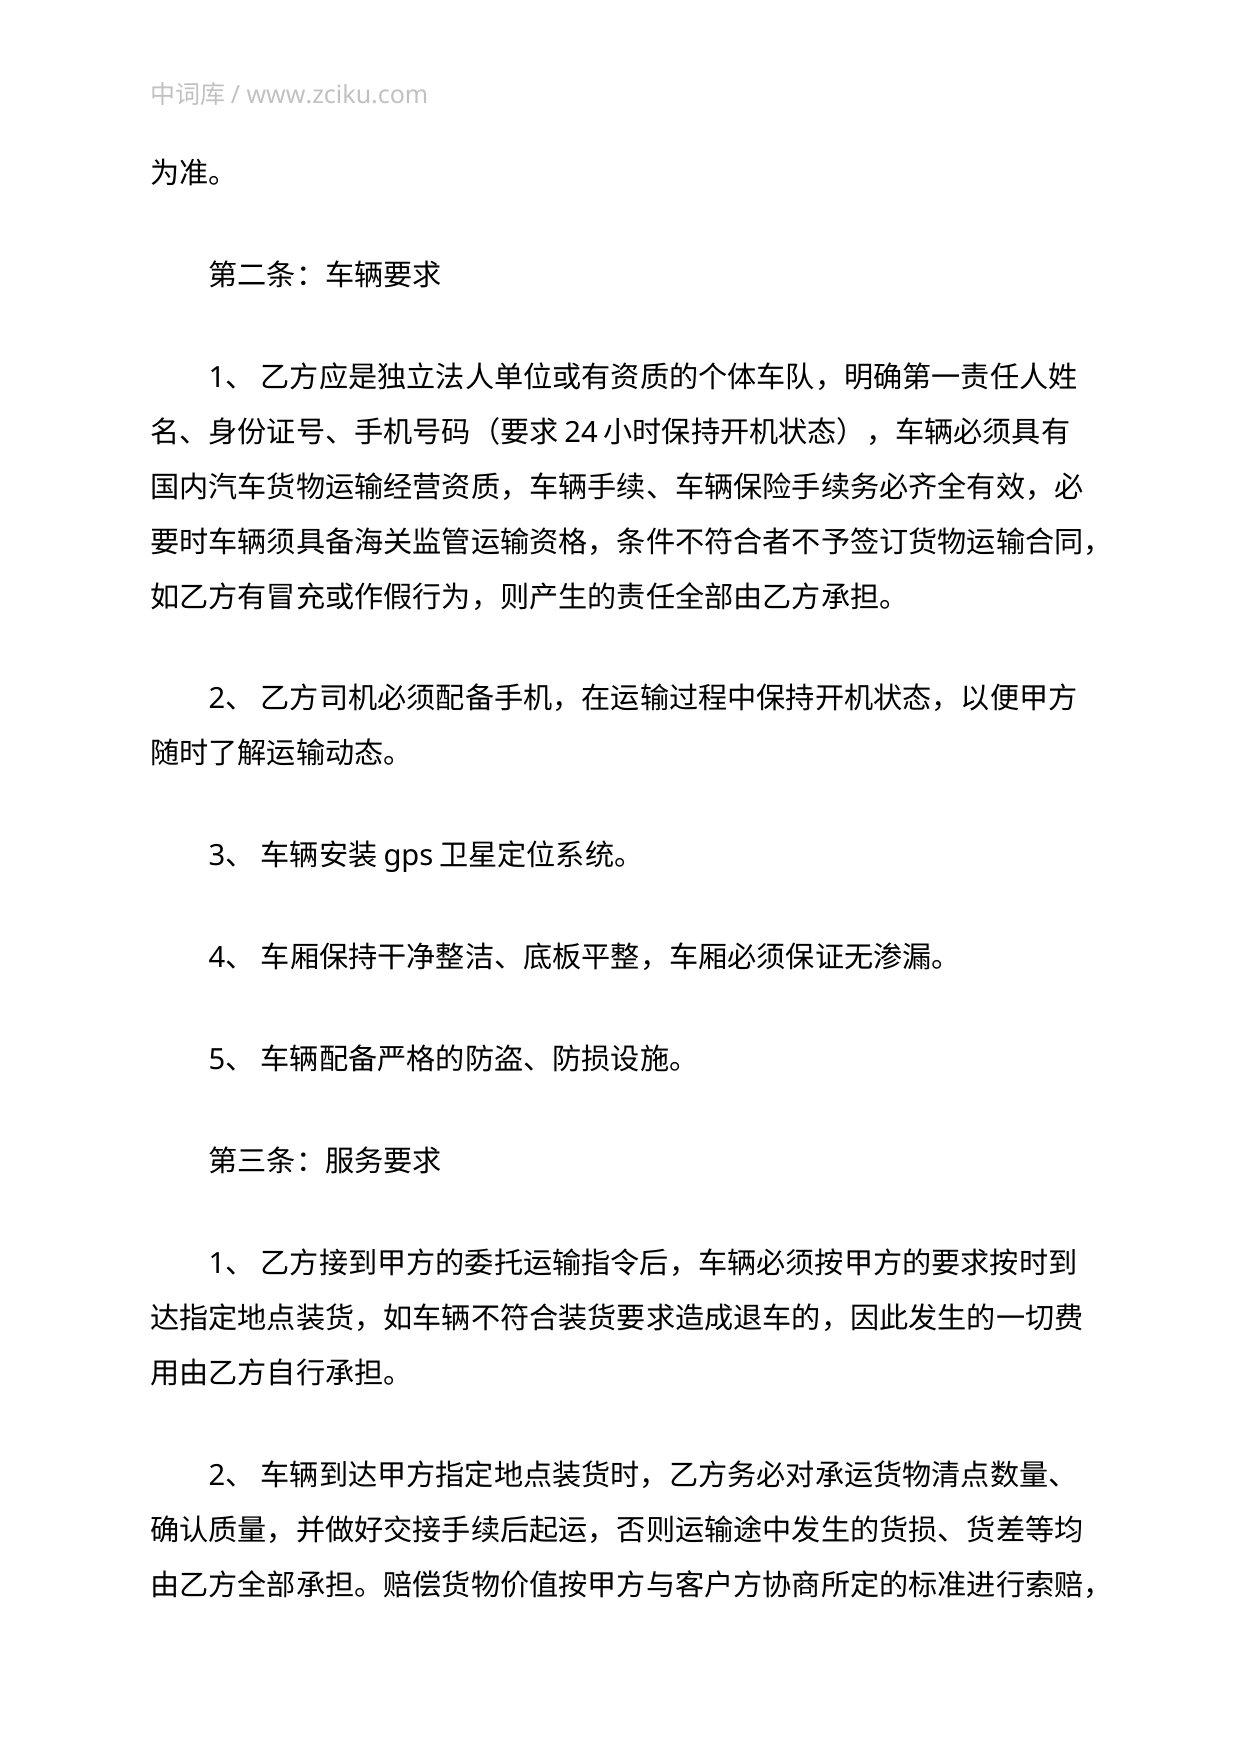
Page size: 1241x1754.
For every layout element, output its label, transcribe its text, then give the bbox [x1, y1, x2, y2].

text 1、 乙方接到甲方的委托运输指令后，车辆必须按甲方的要求按时到达指定地点装货，如车辆不符合装货要求造成退车的，因此发生的一切费用由乙方自行承担。 [150, 1239, 1090, 1392]
text 第三条：服务要求 [150, 1138, 1090, 1180]
text 4、 车厢保持干净整洁、底板平整，车厢必须保证无渗漏。 [150, 934, 1090, 976]
text 5、 车辆配备严格的防盗、防损设施。 [150, 1036, 1090, 1078]
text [150, 1451, 1090, 1603]
text 1、 乙方应是独立法人单位或有资质的个体车队，明确第一责任人姓名、身份证号、手机号码（要求24小时保持开机状态），车辆必须具有国内汽车货物运输经营资质，车辆手续、车辆保险手续务必齐全有效，必要时车辆须具备海关监管运输资格，条件不符合者不予签订货物运输合同，如乙方有冒充或作假行为，则产生的责任全部由乙方承担。 [150, 353, 1090, 616]
text 3、 车辆安装gps卫星定位系统。 [150, 832, 1090, 874]
text 2、 乙方司机必须配备手机，在运输过程中保持开机状态，以便甲方随时了解运输动态。 [150, 675, 1090, 772]
text 第二条：车辆要求 [150, 252, 1090, 294]
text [150, 150, 1090, 192]
